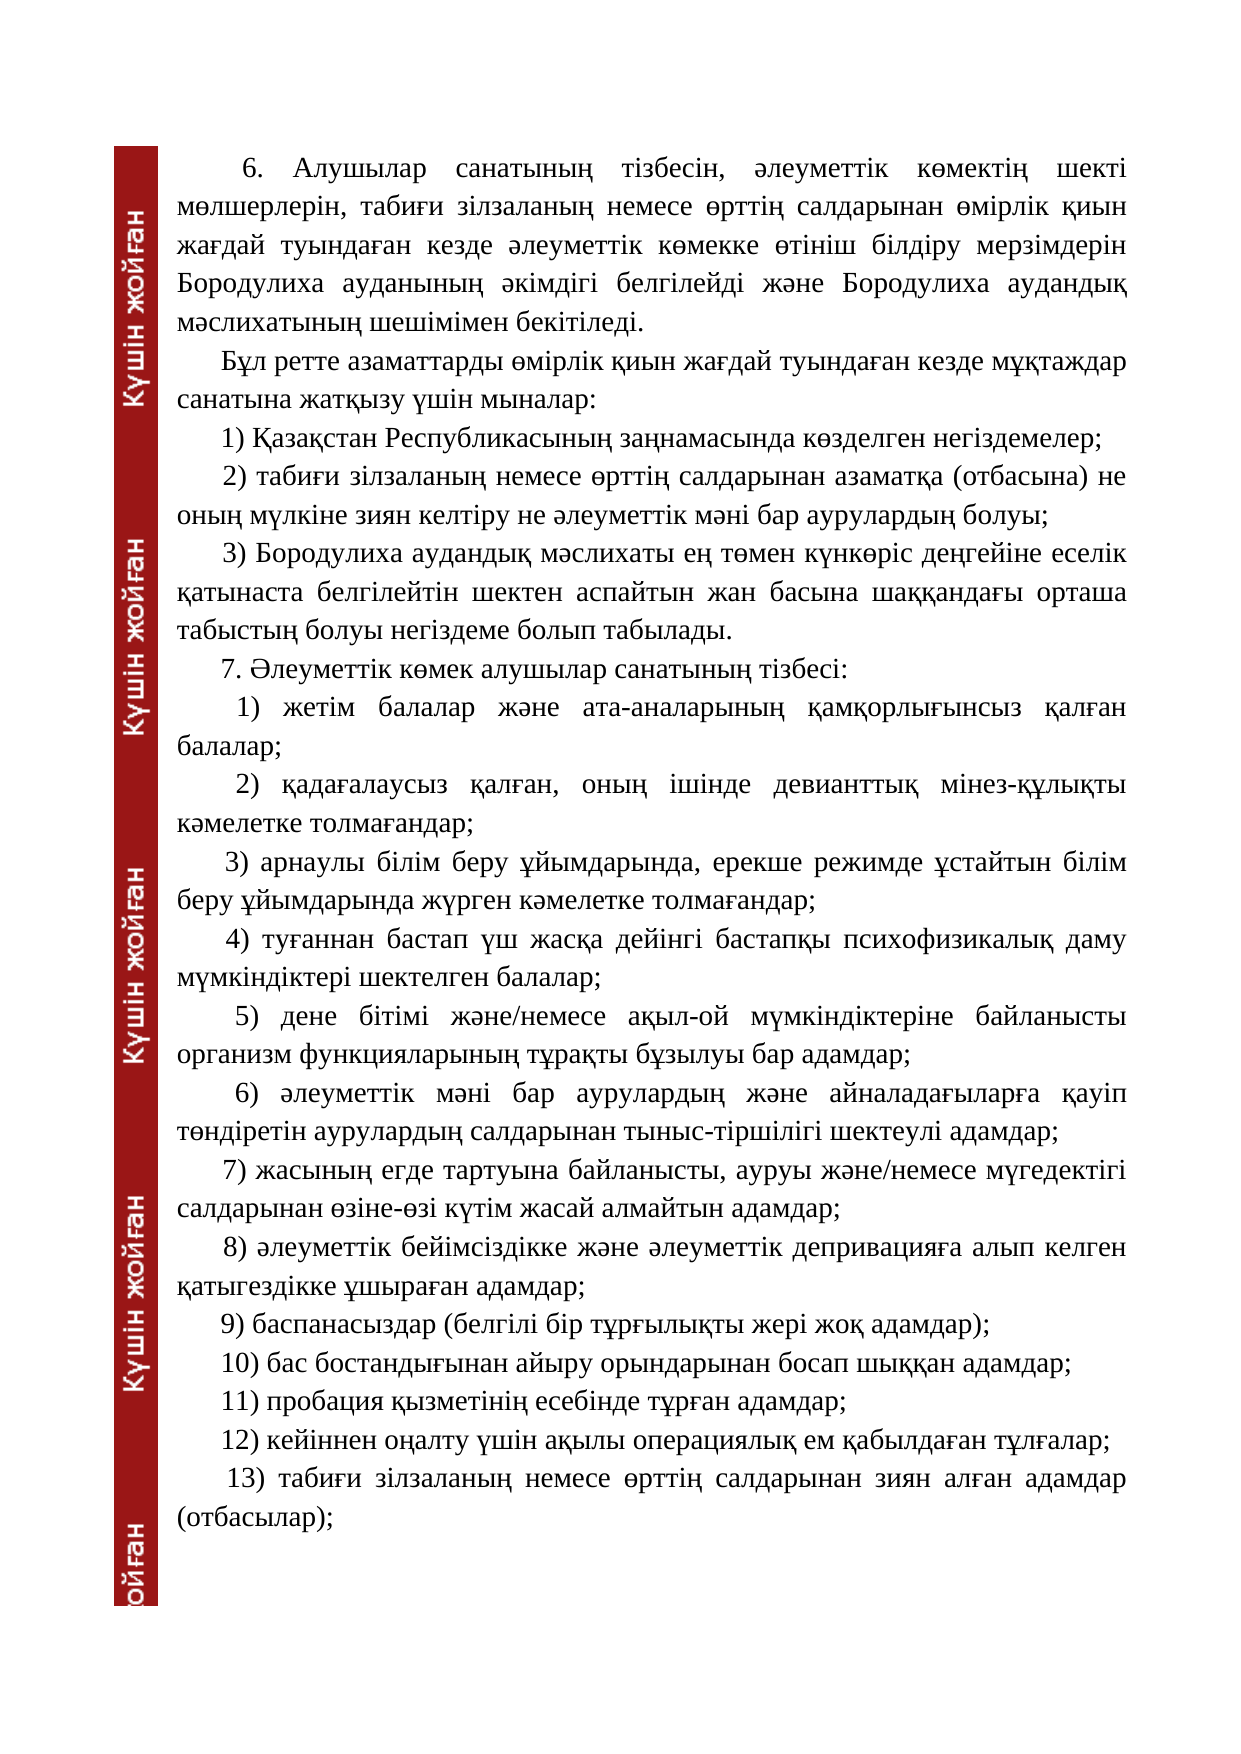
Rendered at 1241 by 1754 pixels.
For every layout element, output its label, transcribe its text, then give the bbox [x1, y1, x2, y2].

text 6. Алушылар санатының тізбесін, әлеуметтік көмектің шекті мөлшерлерін, табиғи зілзаланың немесе өрттің салдарынан өмірлік қиын жағдай туындаған кезде әлеуметтік көмекке өтініш білдіру мерзімдерін Бородулиха ауданының әкімдігі белгілейді және Бородулиха аудандық мәслихатының шешімімен бекітіледі. [112, 150, 1128, 338]
picture [114, 453, 158, 458]
picture [114, 1378, 158, 1383]
picture [114, 338, 158, 343]
picture [114, 1455, 158, 1460]
text 2) қадағалаусыз қалған, оның ішінде девианттық мінез-құлықты кәмелетке толмағандар; [112, 767, 1128, 839]
text 12) кейіннен оңалту үшін ақылы операциялық ем қабылдаған тұлғалар; [112, 1422, 1128, 1455]
picture [114, 646, 158, 651]
picture [114, 1417, 158, 1422]
picture [114, 762, 158, 767]
picture [114, 684, 158, 689]
text Бұл ретте азаматтарды өмірлік қиын жағдай туындаған кезде мұқтаждар санатына жатқызу үшін мыналар: [112, 343, 1128, 415]
text 5) дене бітімі және/немесе ақыл-ой мүмкіндіктеріне байланысты организм функцияларының тұрақты бұзылуы бар адамдар; [112, 998, 1128, 1070]
picture [114, 146, 158, 150]
picture [114, 993, 158, 998]
picture [114, 1532, 158, 1606]
text 1) Қазақстан Республикасының заңнамасында көзделген негіздемелер; [112, 420, 1128, 453]
text 3) Бородулиха аудандық мәслихаты ең төмен күнкөріс деңгейіне еселік қатынаста белгілейтін шектен аспайтын жан басына шаққандағы орташа табыстың болуы негіздеме болып табылады. [112, 535, 1128, 646]
text 6) әлеуметтік мәні бар аурулардың және айналадағыларға қауіп төндіретін аурулардың салдарынан тыныс-тіршілігі шектеулі адамдар; [112, 1075, 1128, 1147]
picture [114, 916, 158, 921]
picture [114, 1224, 158, 1229]
text 4) туғаннан бастап үш жасқа дейінгі бастапқы психофизикалық даму мүмкіндіктері шектелген балалар; [112, 921, 1128, 993]
text 7) жасының егде тартуына байланысты, ауруы және/немесе мүгедектігі салдарынан өзіне-өзі күтім жасай алмайтын адамдар; [112, 1152, 1128, 1224]
text 13) табиғи зілзаланың немесе өрттің салдарынан зиян алған адамдар (отбасылар); [112, 1460, 1128, 1532]
picture [114, 1340, 158, 1345]
picture [114, 1070, 158, 1075]
text 10) бас бостандығынан айыру орындарынан босап шыққан адамдар; [112, 1345, 1128, 1378]
text 8) әлеуметтік бейімсіздікке және әлеуметтік депривацияға алып келген қатыгездікке ұшыраған адамдар; [112, 1229, 1128, 1301]
picture [114, 1301, 158, 1306]
text 7. Әлеуметтік көмек алушылар санатының тізбесі: [112, 651, 1128, 684]
picture [114, 1147, 158, 1152]
text 3) арнаулы білім беру ұйымдарында, ерекше режимде ұстайтын білім беру ұйымдарында жүрген кәмелетке толмағандар; [112, 844, 1128, 916]
text 9) баспанасыздар (белгілі бір тұрғылықты жері жоқ адамдар); [112, 1306, 1128, 1340]
text 11) пробация қызметінің есебінде тұрған адамдар; [112, 1383, 1128, 1417]
picture [114, 415, 158, 420]
picture [114, 839, 158, 844]
picture [114, 530, 158, 535]
text 1) жетім балалар және ата-аналарының қамқорлығынсыз қалған балалар; [112, 689, 1128, 762]
text 2) табиғи зілзаланың немесе өрттің салдарынан азаматқа (отбасына) не оның мүлкіне зиян келтіру не әлеуметтік мәні бар аурулардың болуы; [112, 458, 1128, 530]
